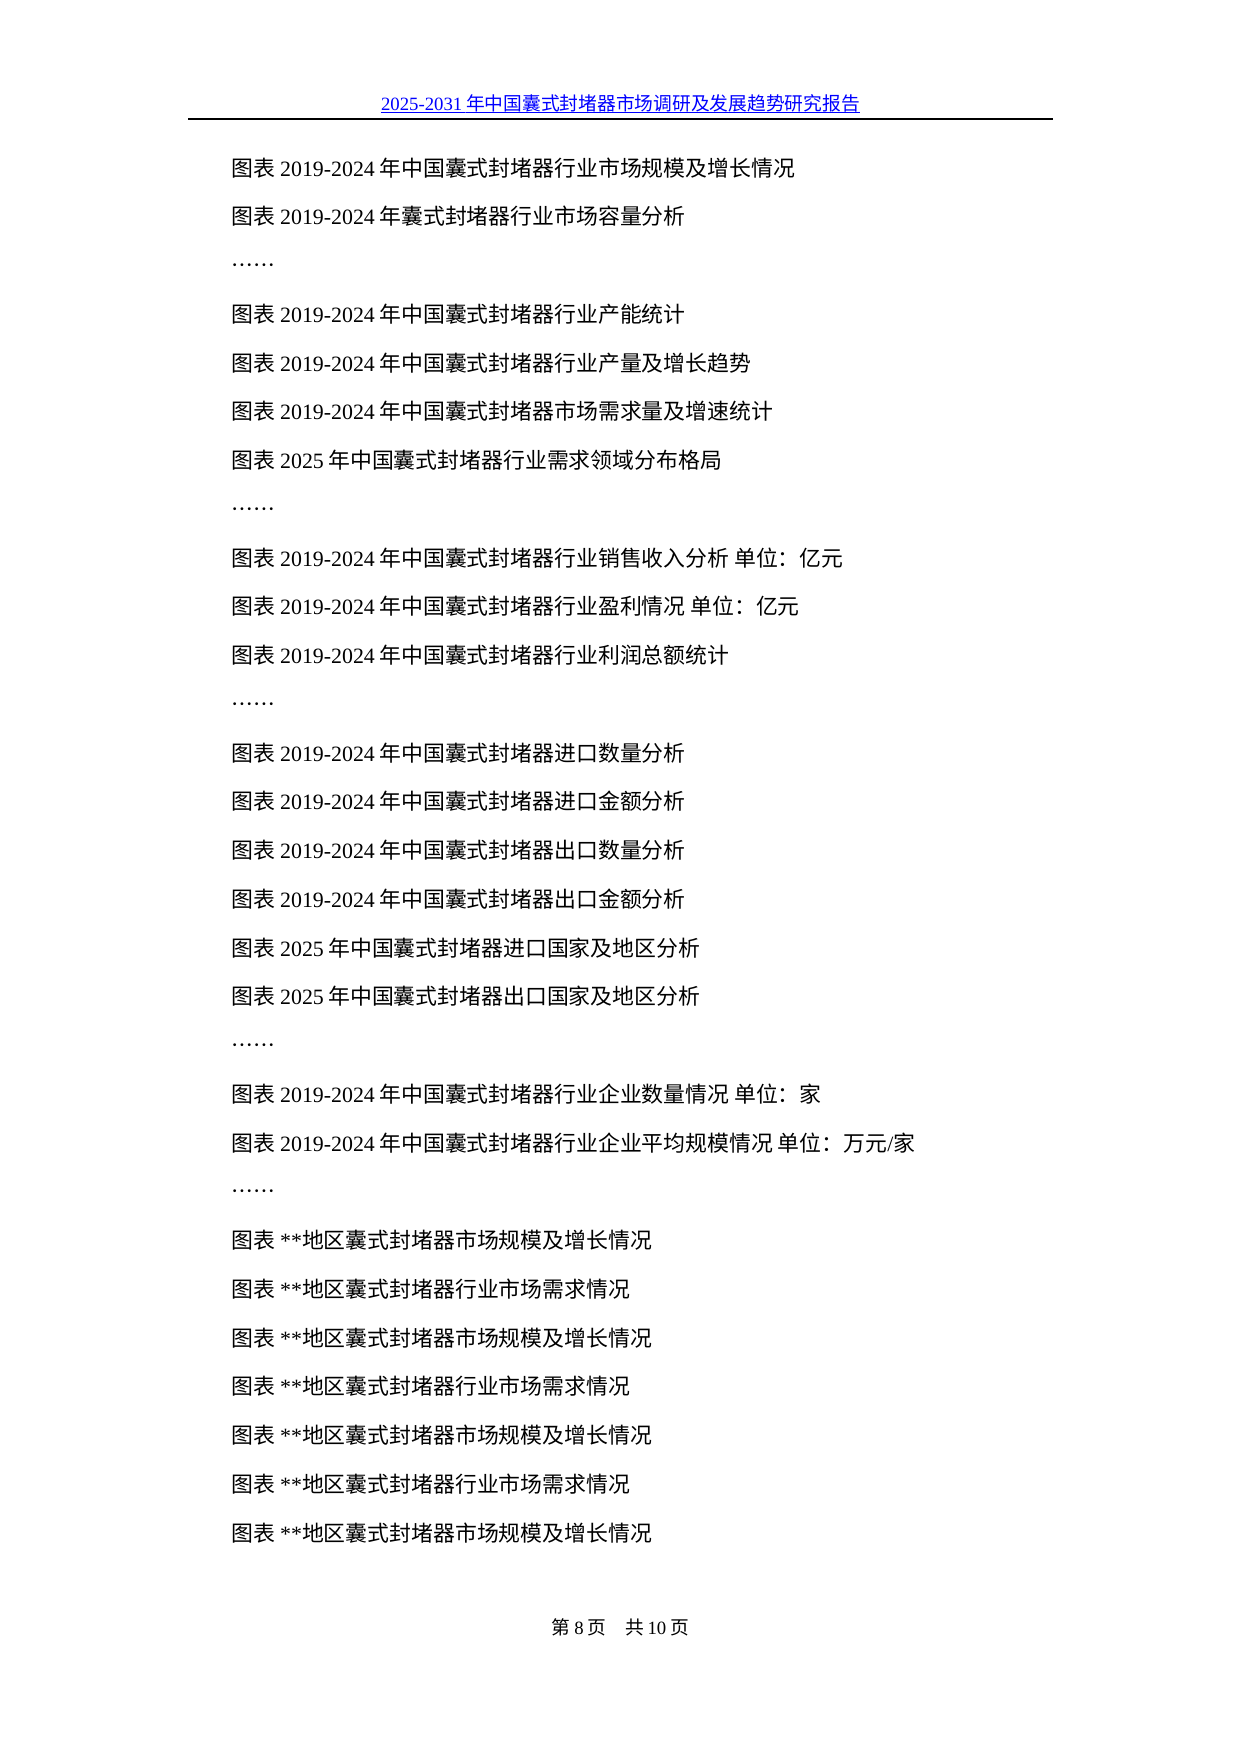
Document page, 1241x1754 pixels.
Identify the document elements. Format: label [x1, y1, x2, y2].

text [187, 150, 1053, 1548]
